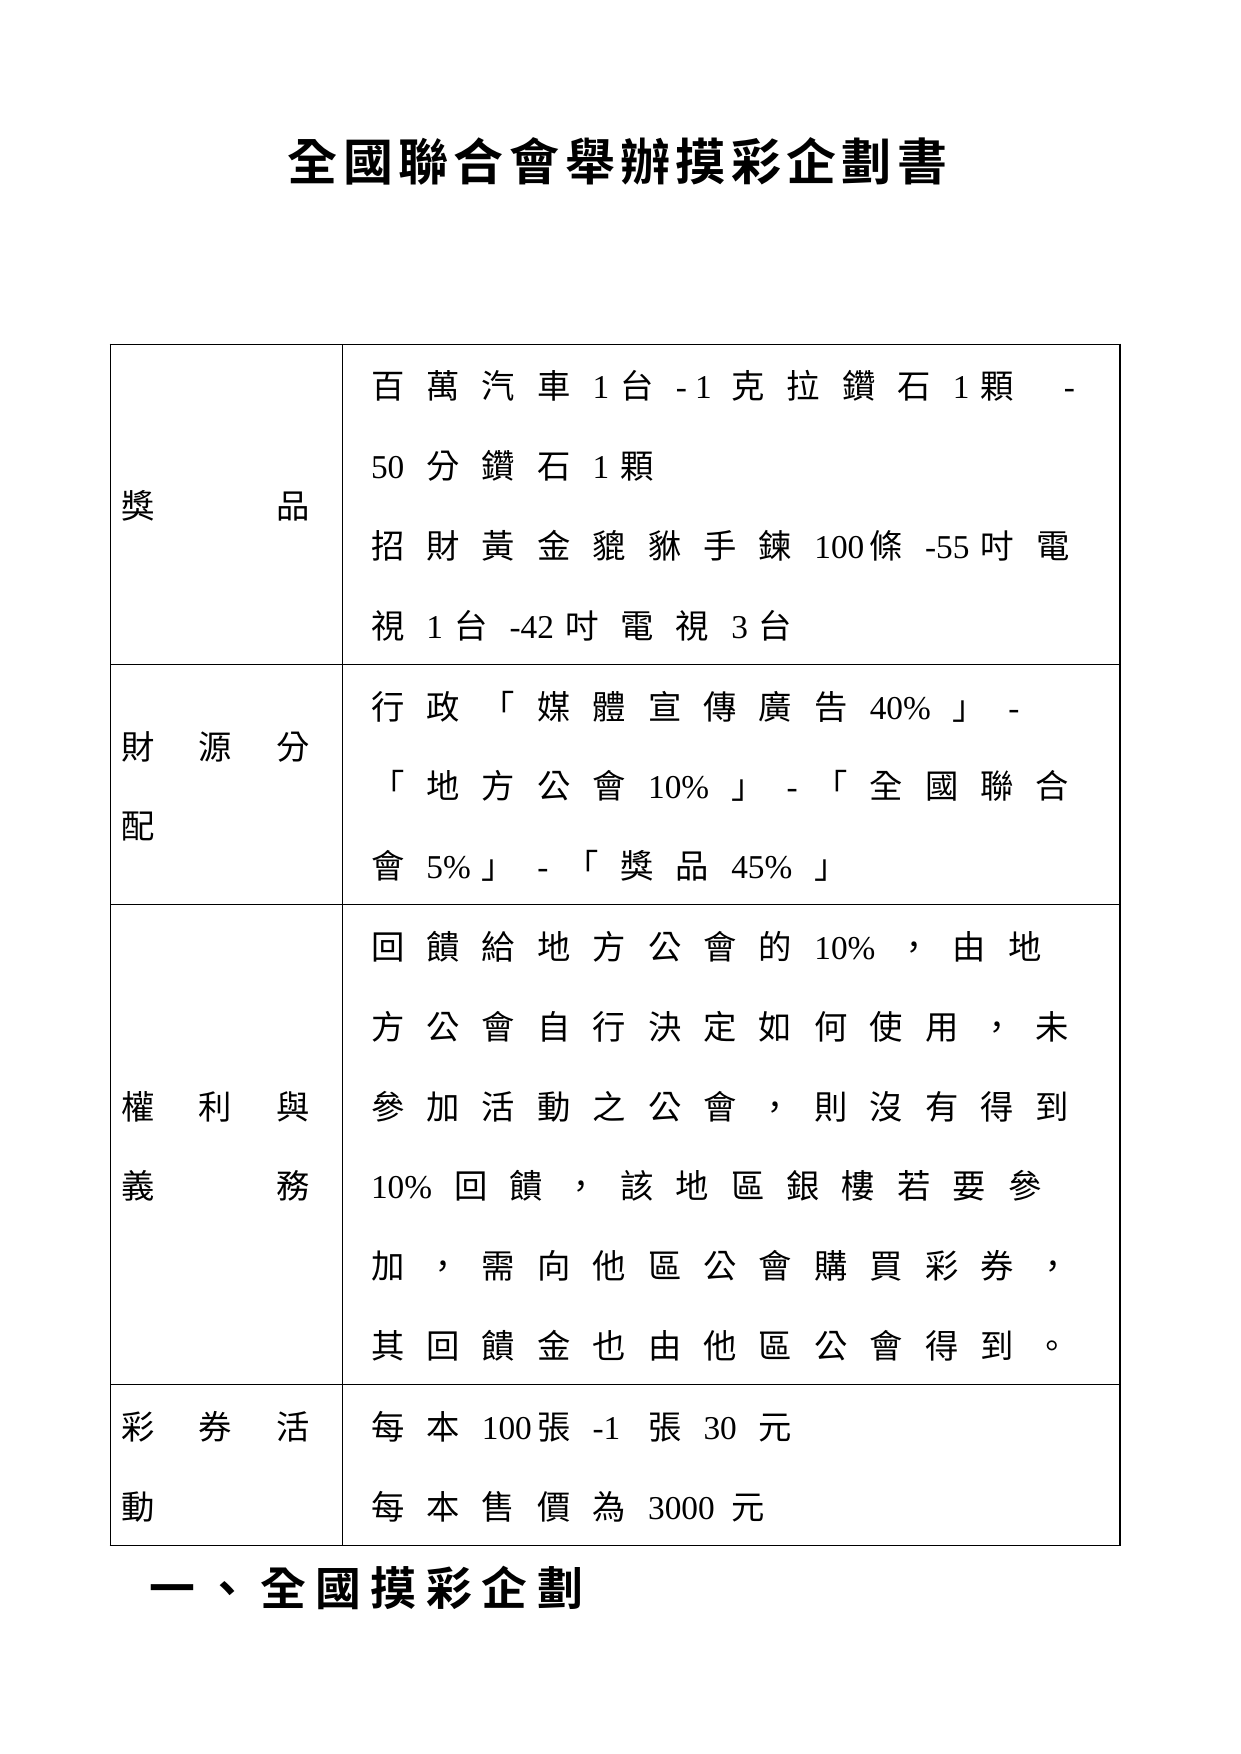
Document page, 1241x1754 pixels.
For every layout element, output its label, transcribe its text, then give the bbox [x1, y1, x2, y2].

table_cell 彩券活動 [111, 1385, 342, 1544]
table_cell 回饋給地方公會的10%，由地方公會自行決定如何使用，未參加活動之公會，則沒有得到10%回饋，該地區銀樓若要參加，需向他區公會購買彩券，其回饋金也由他區公會得到。 [343, 905, 1119, 1384]
table_cell 每本100張-1張30元 每本售價為3000元 [343, 1385, 1119, 1544]
text 全國聯合會舉辦摸彩企劃書 [121, 119, 1119, 199]
table_cell 行政「媒體宣傳廣告40%」-「地方公會10%」-「全國聯合會5%」-「獎品45%」 [343, 665, 1119, 904]
text 一、全國摸彩企劃 [122, 1546, 1119, 1625]
table_cell 權利與義務 [111, 905, 342, 1384]
table_cell 財源分配 [111, 665, 342, 904]
table_header 獎 品 [111, 345, 342, 664]
table_header 百萬汽車1台- 1克拉鑽石1顆 - 50分鑽石1顆 招財黃金貔貅手鍊100條-55吋電視1台-42吋電視3台 [343, 345, 1119, 664]
